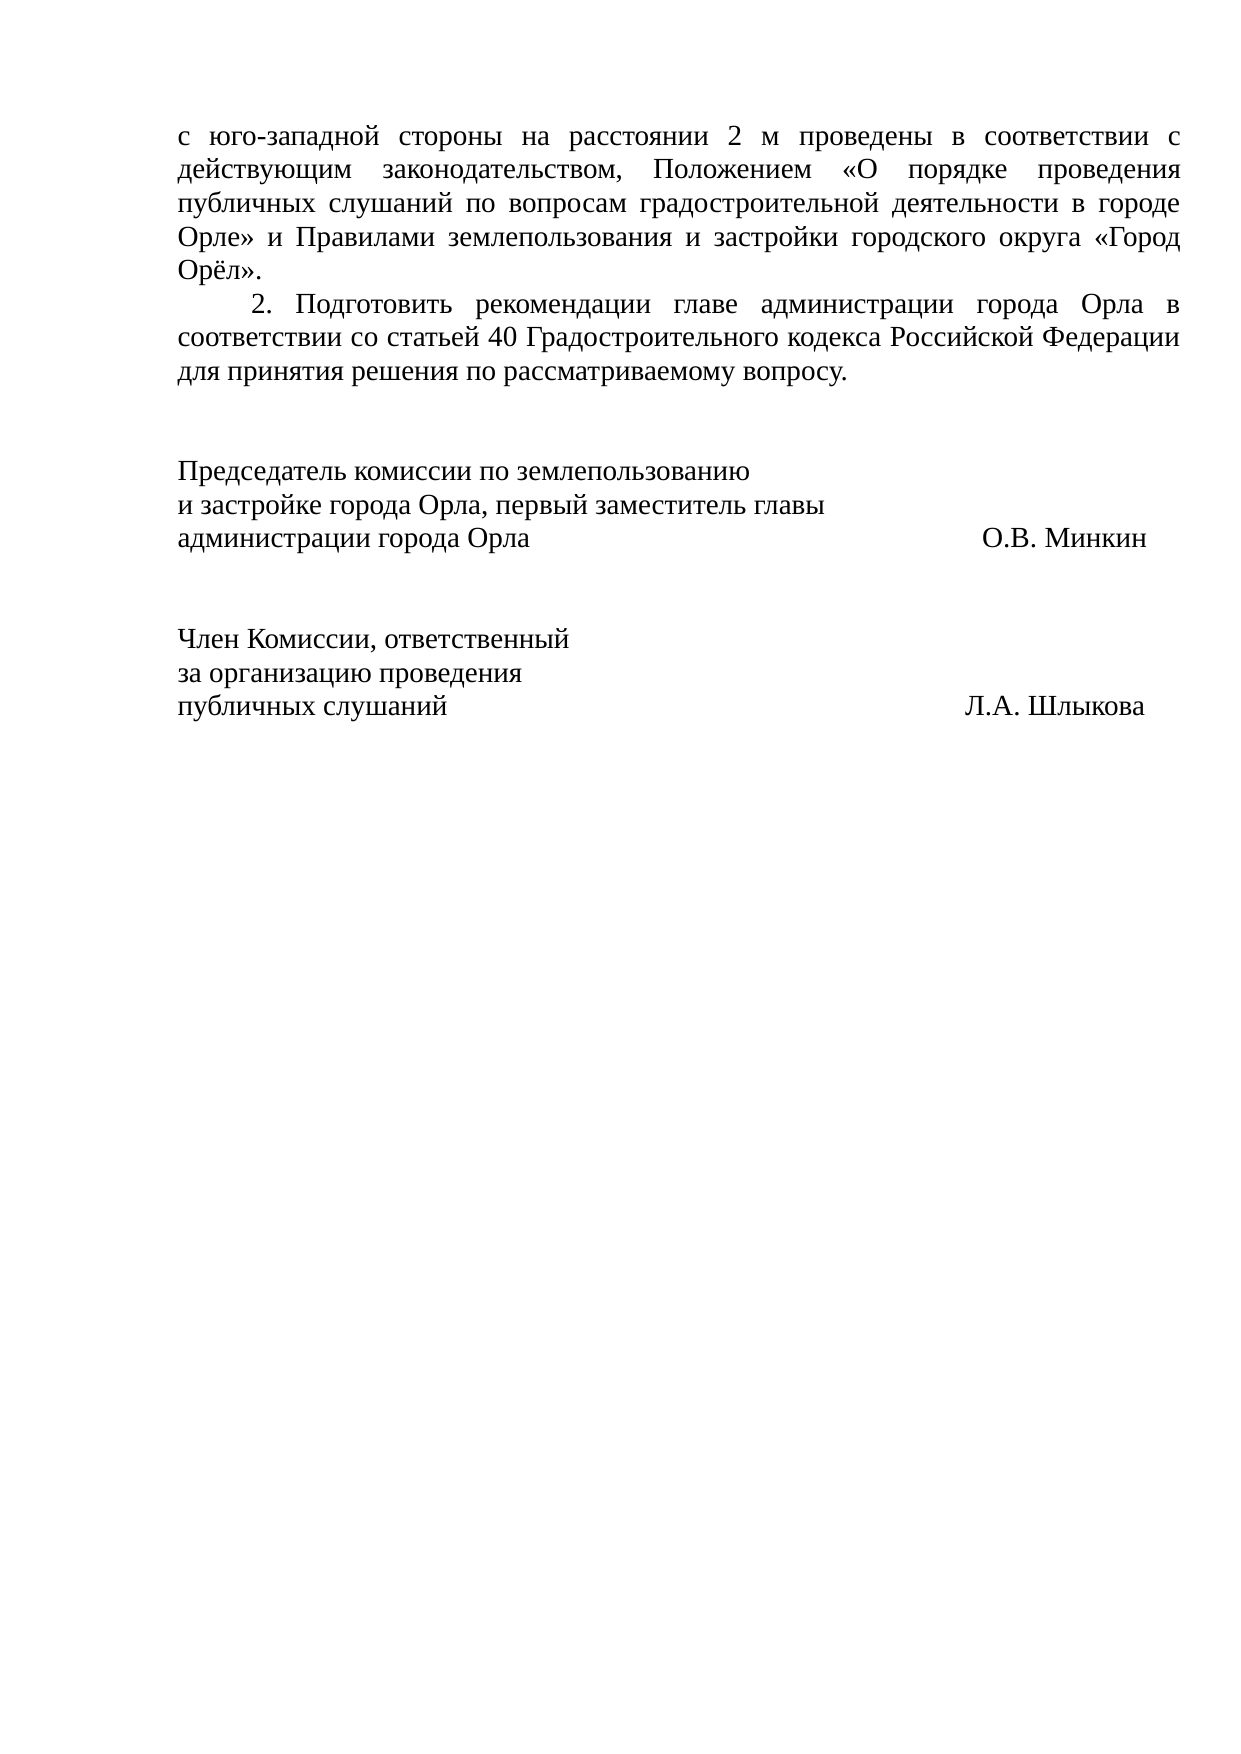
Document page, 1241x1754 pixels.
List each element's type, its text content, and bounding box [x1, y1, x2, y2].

text Член Комиссии, ответственный [177, 621, 1181, 655]
text и застройке города Орла, первый заместитель главы [177, 487, 1181, 521]
text Председатель комиссии по землепользованию [177, 453, 1181, 487]
text публичных слушаний Л.А. Шлыкова [177, 688, 1181, 722]
text за организацию проведения [177, 655, 1181, 688]
text администрации города Орла О.В. Минкин [177, 521, 1181, 554]
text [177, 118, 1181, 286]
text 2. Подготовить рекомендации главе администрации города Орла в соответствии со статьей 40 Градостроительного кодекса Российской Федерации для принятия решения по рассматриваемому вопросу. [177, 286, 1181, 386]
